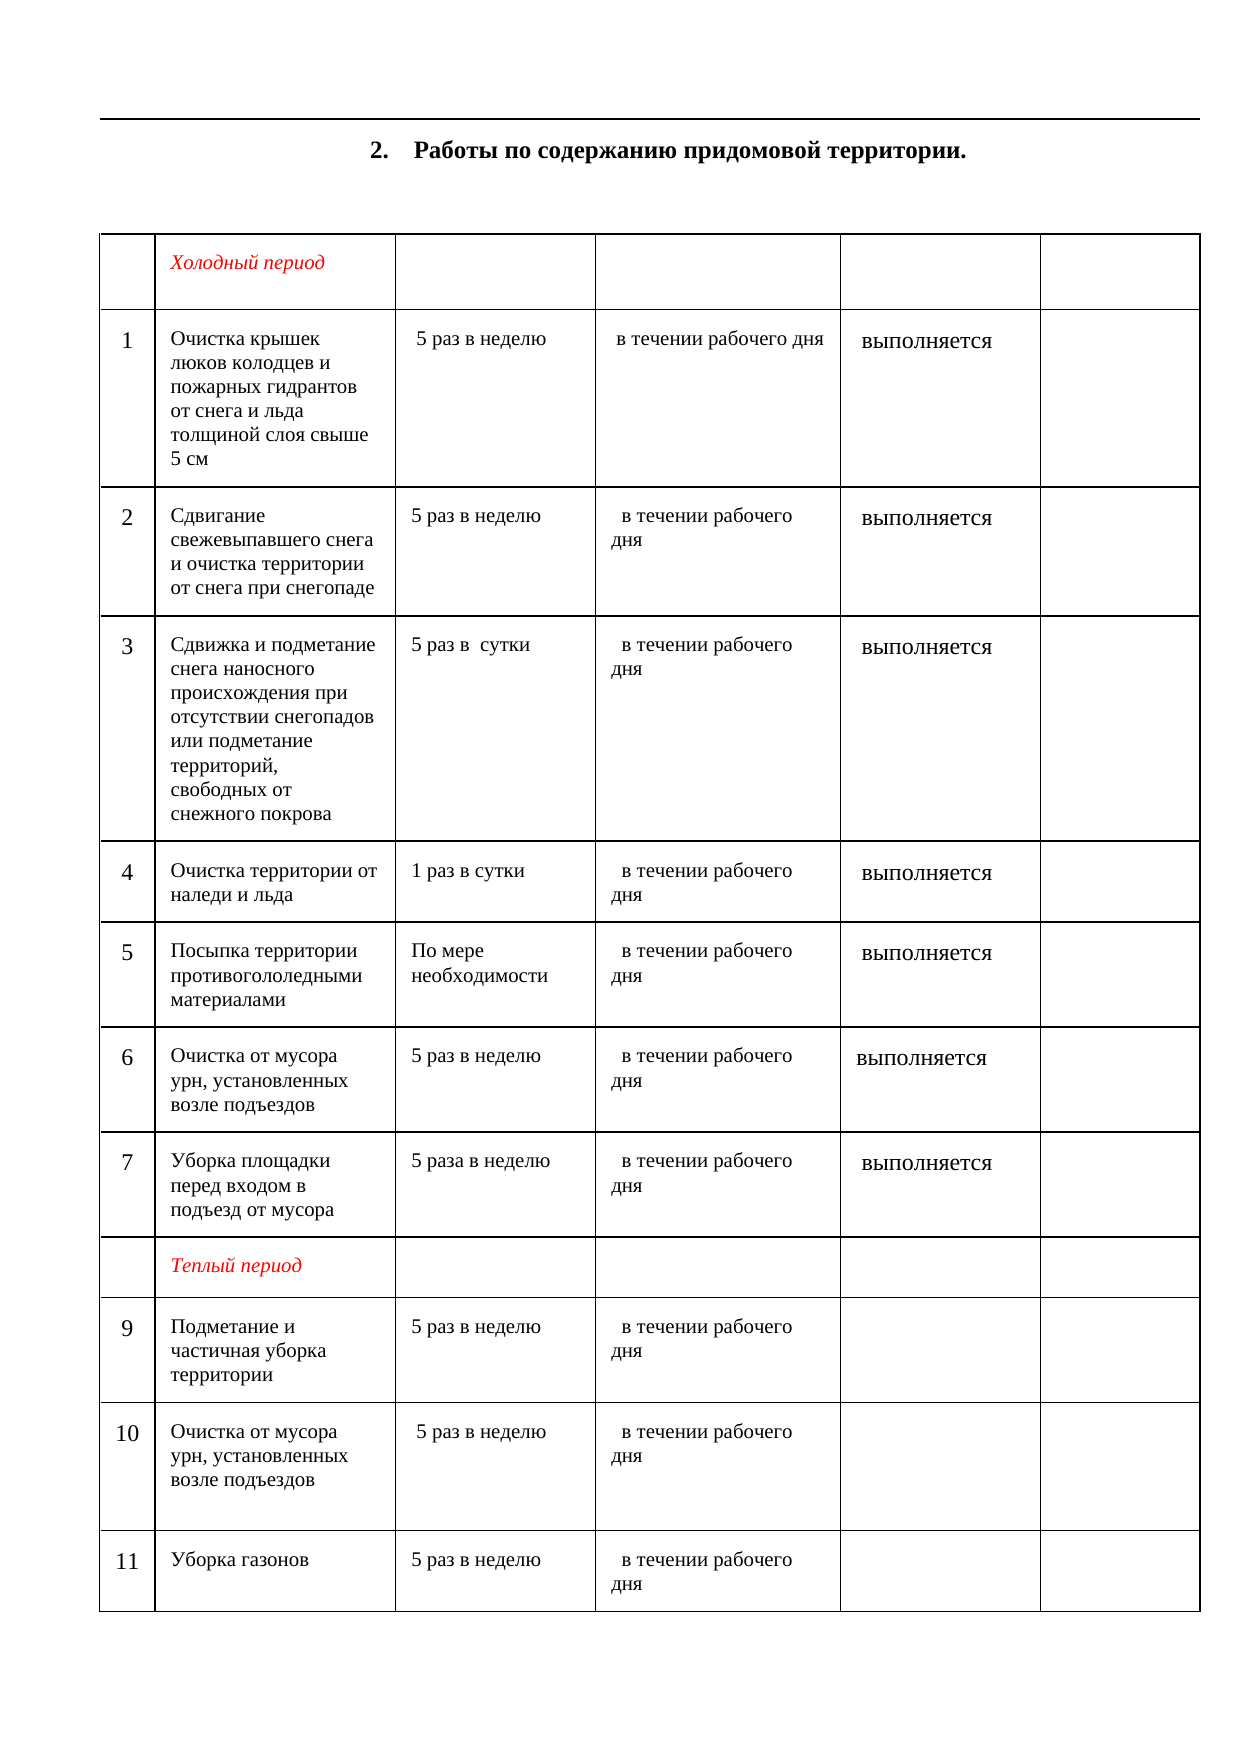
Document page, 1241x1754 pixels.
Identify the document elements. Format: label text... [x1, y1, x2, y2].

table_cell [841, 1531, 1040, 1611]
table_cell выполняется [841, 1133, 1040, 1236]
table_cell Очистка от мусора урн, установленных возле подъездов [156, 1403, 395, 1530]
table_cell 5 раза в неделю [396, 1133, 595, 1236]
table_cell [596, 1531, 840, 1611]
table_cell [1041, 1238, 1199, 1297]
table_cell Работы по содержанию придомовой территории. [100, 120, 1200, 233]
table_cell в течении рабочего дня [596, 1298, 840, 1402]
table_cell 2 [100, 487, 154, 615]
table_cell Уборка площадки перед входом в подъезд от мусора [156, 1133, 395, 1236]
table_cell [396, 1238, 595, 1297]
table_cell в течении рабочего дня [596, 310, 840, 486]
table_cell в течении рабочего дня [596, 1028, 840, 1131]
table_cell выполняется [841, 842, 1040, 921]
table_cell 5 [100, 922, 154, 1026]
table_cell в течении рабочего дня [596, 842, 840, 921]
table_cell [841, 235, 1040, 309]
table_cell [1041, 617, 1199, 840]
table_cell выполняется [841, 1028, 1040, 1131]
table_cell 9 [100, 1298, 154, 1402]
table_cell [1041, 842, 1199, 921]
table_cell в течении рабочего дня [596, 617, 840, 840]
table_cell [841, 1403, 1040, 1530]
table_cell в течении рабочего дня [596, 1403, 840, 1530]
table_cell [1041, 235, 1199, 309]
table_cell 5 раз в неделю [396, 1531, 595, 1611]
table_cell [1041, 1531, 1199, 1611]
table_cell Посыпка территории противогололедными материалами [156, 923, 395, 1026]
table_cell Очистка территории от наледи и льда [156, 842, 395, 921]
table_cell [1041, 923, 1199, 1026]
table_cell [1041, 488, 1199, 615]
table_cell 5 раз в неделю [396, 1403, 595, 1530]
table_cell Сдвигание свежевыпавшего снега и очистка территории от снега при снегопаде [156, 488, 395, 615]
table_cell выполняется [841, 617, 1040, 840]
table_cell [841, 1298, 1040, 1402]
table_cell 5 раз в неделю [396, 488, 595, 615]
table_cell 1 раз в сутки [396, 842, 595, 921]
table_cell По мере необходимости [396, 923, 595, 1026]
table_cell 7 [100, 1132, 154, 1236]
table_cell 5 раз в неделю [396, 310, 595, 486]
table_cell [596, 235, 840, 309]
table_cell Очистка крышек люков колодцев и пожарных гидрантов от снега и льда толщиной слоя свыше 5 см [156, 310, 395, 486]
table_cell Холодный период [156, 235, 395, 309]
table_cell в течении рабочего дня [596, 1133, 840, 1236]
table_cell [396, 235, 595, 309]
table_cell Очистка от мусора урн, установленных возле подъездов [156, 1028, 395, 1131]
table_cell [596, 1238, 840, 1297]
table_cell Подметание и частичная уборка территории [156, 1298, 395, 1402]
table_cell 3 [100, 616, 154, 840]
table_cell 5 раз в неделю [396, 1028, 595, 1131]
table_cell [1041, 1403, 1199, 1530]
table_cell 11 [100, 1531, 154, 1611]
table_cell [1041, 310, 1199, 486]
table_cell 5 раз в неделю [396, 1298, 595, 1402]
table_cell [841, 1238, 1040, 1297]
table_cell Уборка газонов [156, 1531, 395, 1611]
table_cell [1041, 1298, 1199, 1402]
table_cell [100, 1237, 154, 1297]
table_cell выполняется [841, 923, 1040, 1026]
table_cell 4 [100, 841, 154, 921]
table_cell 5 раз в сутки [396, 617, 595, 840]
table_cell выполняется [841, 488, 1040, 615]
table_cell 1 [100, 310, 154, 486]
table_cell выполняется [841, 310, 1040, 486]
table_cell Сдвижка и подметание снега наносного происхождения при отсутствии снегопадов или подметание территорий, свободных от снежного покрова [156, 617, 395, 840]
table_cell [1041, 1028, 1199, 1131]
table_cell в течении рабочего дня [596, 488, 840, 615]
table_cell Теплый период [156, 1238, 395, 1297]
table_cell 10 [100, 1403, 154, 1530]
table_cell [1041, 1133, 1199, 1236]
table_cell 6 [100, 1027, 154, 1131]
table_cell [100, 234, 154, 309]
table_cell в течении рабочего дня [596, 923, 840, 1026]
